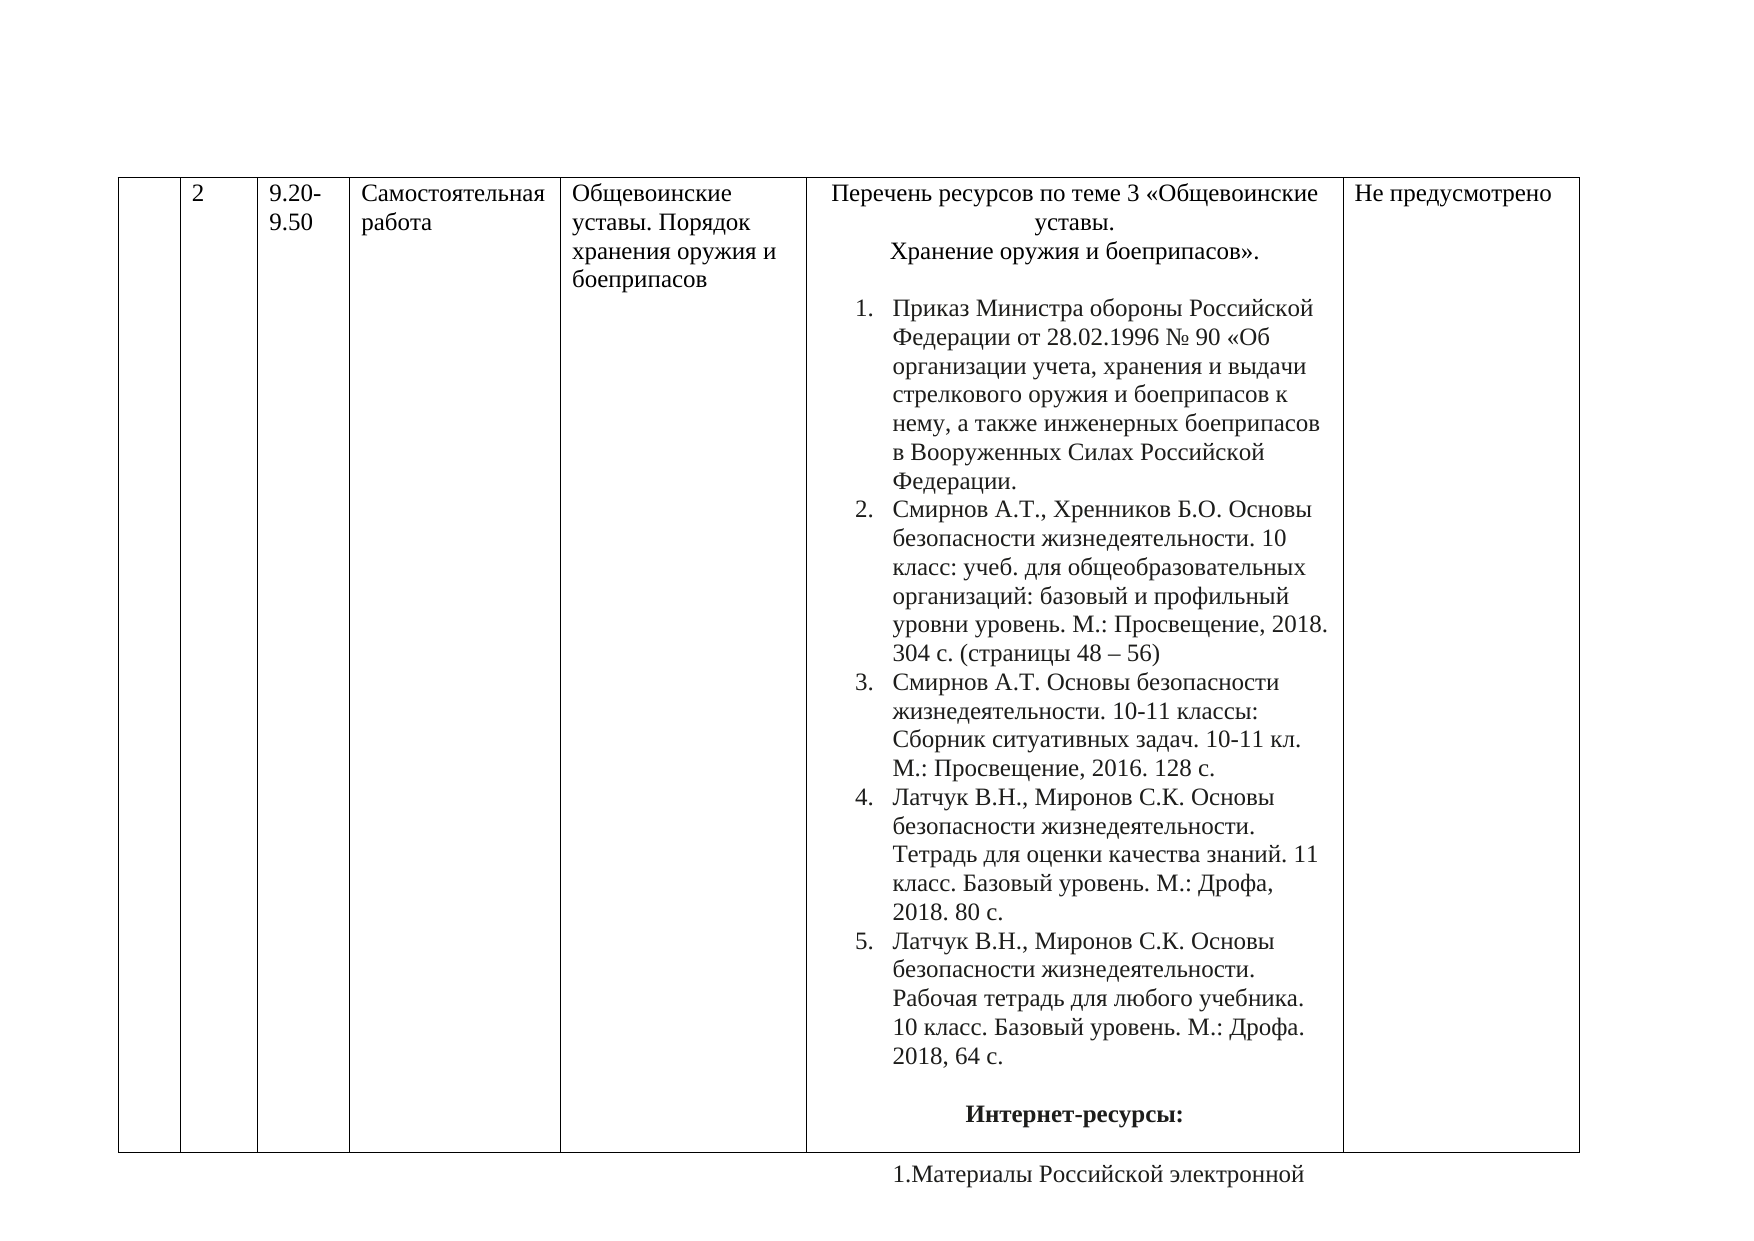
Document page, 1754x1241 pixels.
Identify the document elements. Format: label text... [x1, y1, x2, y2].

table_cell Перечень ресурсов по теме 3 «Общевоинские уставы. Хранение оружия и боеприпасов». Приказ Министра обороны Российской Федерации от 28.02.1996 № 90 «Об организации учета, хранения и выдачи стрелкового оружия и боеприпасов к нему, а также инженерных боеприпасов в Вооруженных Силах Российской Федерации. Смирнов А.Т., Хренников Б.О. Основы безопасности жизнедеятельности. 10 класс: учеб. для общеобразовательных организаций: базовый и профильный уровни уровень. М.: Просвещение, 2018. 304 с. (страницы 48 – 56) Смирнов А.Т. Основы безопасности жизнедеятельности. 10-11 классы: Сборник ситуативных задач. 10-11 кл. М.: Просвещение, 2016. 128 с. Латчук В.Н., Миронов С.К. Основы безопасности жизнедеятельности. Тетрадь для оценки качества знаний. 11 класс. Базовый уровень. М.: Дрофа, 2018. 80 с. Латчук В.Н., Миронов С.К. Основы безопасности жизнедеятельности. Рабочая тетрадь для любого учебника. 10 класс. Базовый уровень. М.: Дрофа. 2018, 64 с. Интернет-ресурсы: 1.Материалы Российской электронной школы (РЭШ) Раздел «Основы военной службы https://resh.edu.ru/subject/23/ . 2. Сайт ГБОУ СОШ №3 им. М. Ф. Леонова с.Приволжье http://privsch311.minobr63.ru/voenno-polevye-sbory/ [807, 178, 1343, 1152]
table_cell 2 [181, 178, 257, 1152]
table_cell Не предусмотрено [1344, 178, 1579, 1152]
table_cell Общевоинские уставы. Порядок хранения оружия и боеприпасов [561, 178, 806, 1152]
table_cell 9.20-9.50 [258, 178, 349, 1152]
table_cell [350, 178, 560, 1152]
